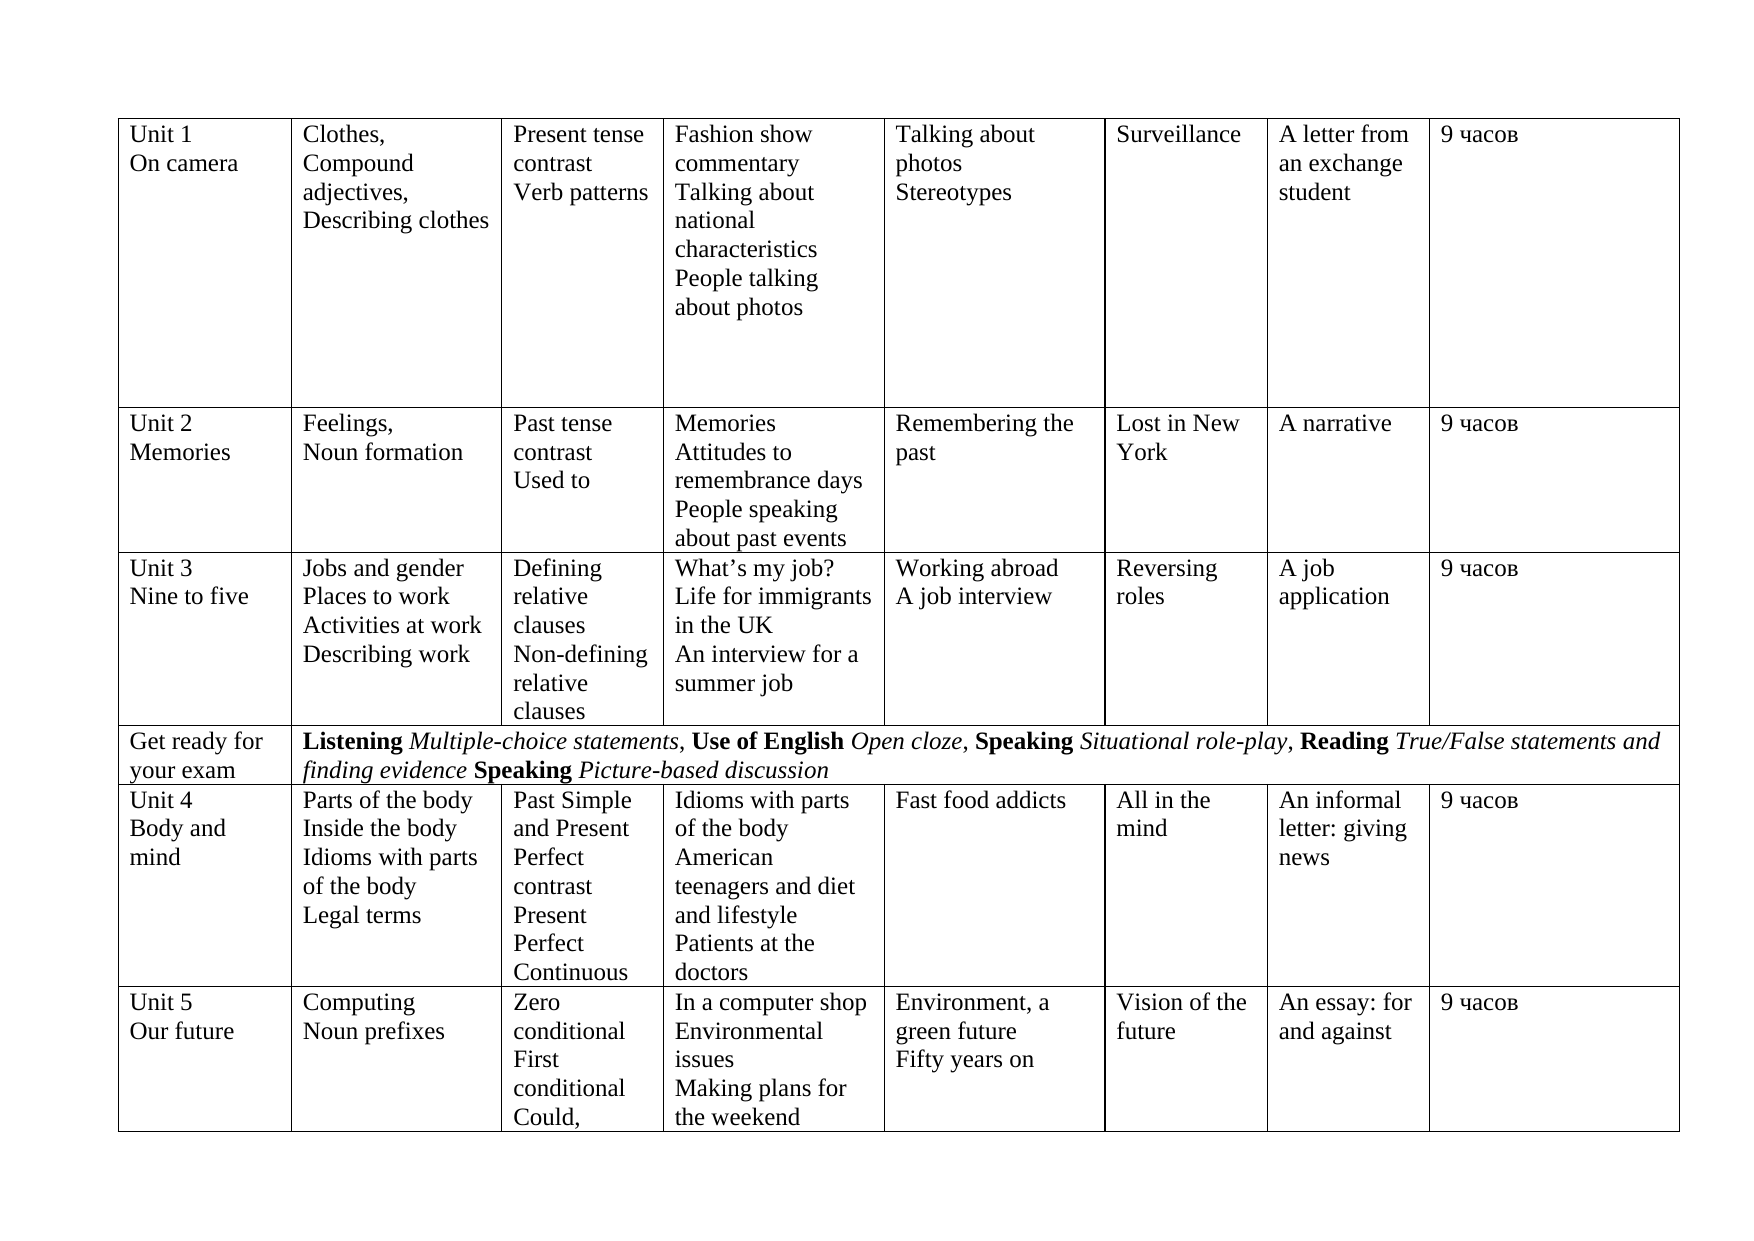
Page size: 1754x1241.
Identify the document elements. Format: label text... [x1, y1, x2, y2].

table_cell What’s my job? Life for immigrants in the UK An interview for a summer job [664, 553, 884, 725]
table_cell Unit 1 On camera [119, 119, 291, 407]
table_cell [1268, 987, 1429, 1131]
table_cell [885, 987, 1104, 1131]
table_cell Past Simple and Present Perfect contrast Present Perfect Continuous [502, 785, 663, 986]
table_cell Fashion show commentary Talking about national characteristics People talking about photos [664, 119, 884, 407]
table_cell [292, 987, 501, 1131]
table_cell Unit 2 Memories [119, 408, 291, 552]
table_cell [502, 987, 663, 1131]
table_cell 9 часов [1430, 987, 1679, 1131]
table_cell Jobs and gender Places to work Activities at work Describing work [292, 553, 501, 725]
table_cell Unit 3 Nine to five [119, 553, 291, 725]
table_cell Parts of the body Inside the body Idioms with parts of the body Legal terms [292, 785, 501, 986]
table_cell Idioms with parts of the body American teenagers and diet and lifestyle Patients at the doctors [664, 785, 884, 986]
table_cell An informal letter: giving news [1268, 785, 1429, 986]
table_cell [664, 987, 884, 1131]
table_cell Reversing roles [1106, 553, 1267, 725]
table_cell Present tense contrast Verb patterns [502, 119, 663, 407]
table_cell Unit 4 Body and mind [119, 785, 291, 986]
table_cell 9 часов [1430, 785, 1679, 986]
table_cell Defining relative clauses Non-defining relative clauses [502, 553, 663, 725]
table_cell Memories Attitudes to remembrance days People speaking about past events [664, 408, 884, 552]
table_cell Surveillance [1106, 119, 1267, 407]
table_cell Feelings, Noun formation [292, 408, 501, 552]
table_cell 9 часов [1430, 408, 1679, 552]
table_cell 9 часов [1430, 119, 1679, 407]
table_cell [1106, 987, 1267, 1131]
table_cell Talking about photos Stereotypes [885, 119, 1104, 407]
table_cell A narrative [1268, 408, 1429, 552]
table_cell Listening Multiple-choice statements, Use of English Open cloze, Speaking Situational role-play, Reading True/False statements and finding evidence Speaking Picture-based discussion [292, 726, 1679, 784]
table_cell A job application [1268, 553, 1429, 725]
table_cell 9 часов [1430, 553, 1679, 725]
table_cell Clothes, Compound adjectives, Describing clothes [292, 119, 501, 407]
table_cell Lost in New York [1106, 408, 1267, 552]
table_cell Unit 5 Our future [119, 987, 291, 1131]
table_cell Working abroad A job interview [885, 553, 1104, 725]
table_cell A letter from an exchange student [1268, 119, 1429, 407]
table_cell Remembering the past [885, 408, 1104, 552]
table_cell Get ready for your exam [119, 726, 291, 784]
table_cell All in the mind [1106, 785, 1267, 986]
table_cell Fast food addicts [885, 785, 1104, 986]
table_cell Past tense contrast Used to [502, 408, 663, 552]
